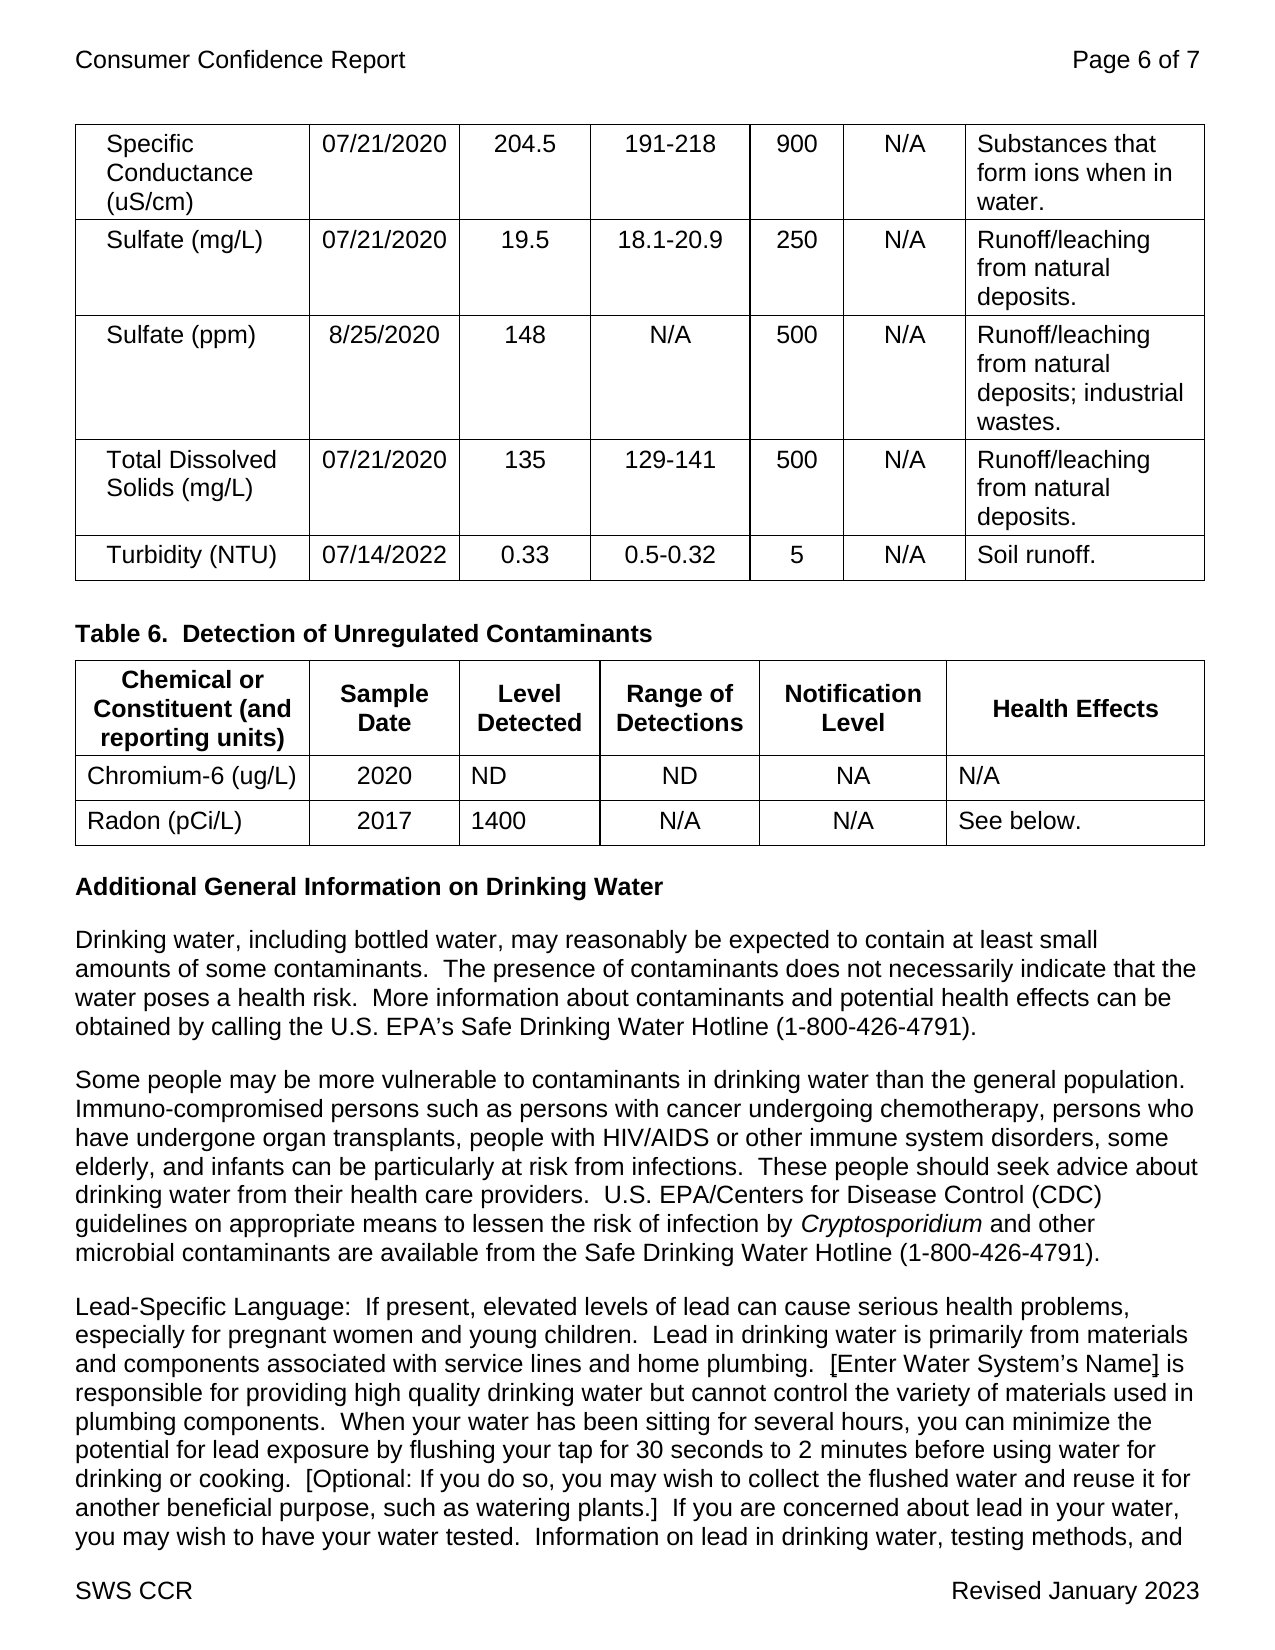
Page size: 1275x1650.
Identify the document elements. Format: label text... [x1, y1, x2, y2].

table_cell Radon (pCi/L) [76, 801, 309, 845]
text Drinking water, including bottled water, may reasonably be expected to contain at least small amounts of some contaminants. The presence of contaminants does not necessarily indicate that the water poses a health risk. More information about contaminants and potential health effects can be obtained by calling the U.S. EPA’s Safe Drinking Water Hotline (1-800-426-4791). [75, 925, 1200, 1040]
table_cell Runoff/leaching from natural deposits; industrial wastes. [966, 316, 1204, 439]
table_header Sample Date [310, 661, 459, 755]
table_cell N/A [844, 440, 965, 535]
table_cell 8/25/2020 [310, 316, 459, 439]
table_cell N/A [844, 220, 965, 315]
table_cell 19.5 [460, 220, 590, 315]
table_cell 1400 [460, 801, 599, 845]
table_cell N/A [601, 801, 759, 845]
table_cell 18.1-20.9 [591, 220, 749, 315]
table_cell 204.5 [460, 125, 590, 219]
table_header Chemical or Constituent (and reporting units) [76, 661, 309, 755]
table_cell ND [601, 756, 759, 800]
table_cell NA [760, 756, 946, 800]
table_cell N/A [844, 316, 965, 439]
table_cell 0.5-0.32 [591, 536, 749, 580]
table_cell 250 [751, 220, 843, 315]
table_cell 07/21/2020 [310, 220, 459, 315]
table_cell Soil runoff. [966, 536, 1204, 580]
table_cell 129-141 [591, 440, 749, 535]
table_cell ND [460, 756, 599, 800]
table_cell Substances that form ions when in water. [966, 125, 1204, 219]
table_cell N/A [844, 536, 965, 580]
subtitle Additional General Information on Drinking Water [75, 871, 1200, 900]
table_cell N/A [844, 125, 965, 219]
table_header Range of Detections [601, 661, 759, 755]
table_cell 0.33 [460, 536, 590, 580]
table_cell Chromium-6 (ug/L) [76, 756, 309, 800]
table_cell 2020 [310, 756, 459, 800]
table_header Notification Level [760, 661, 946, 755]
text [75, 1291, 1200, 1550]
table_cell Runoff/leaching from natural deposits. [966, 220, 1204, 315]
table_cell See below. [947, 801, 1204, 845]
table_cell 07/21/2020 [310, 440, 459, 535]
table_cell Sulfate (mg/L) [76, 220, 309, 315]
table_cell 135 [460, 440, 590, 535]
table_header Health Effects [947, 661, 1204, 755]
table_cell N/A [947, 756, 1204, 800]
table_cell N/A [591, 316, 749, 439]
table_cell 148 [460, 316, 590, 439]
table_cell 900 [751, 125, 843, 219]
table_cell 07/21/2020 [310, 125, 459, 219]
table_cell 500 [751, 316, 843, 439]
table_cell 2017 [310, 801, 459, 845]
table_header Level Detected [460, 661, 599, 755]
table_cell 191-218 [591, 125, 749, 219]
table_cell Specific Conductance (uS/cm) [76, 125, 309, 219]
table_cell Turbidity (NTU) [76, 536, 309, 580]
text Some people may be more vulnerable to contaminants in drinking water than the general population. Immuno-compromised persons such as persons with cancer undergoing chemotherapy, persons who have undergone organ transplants, people with HIV/AIDS or other immune system disorders, some elderly, and infants can be particularly at risk from infections. These people should seek advice about drinking water from their health care providers. U.S. EPA/Centers for Disease Control (CDC) guidelines on appropriate means to lessen the risk of infection by Cryptosporidium and other microbial contaminants are available from the Safe Drinking Water Hotline (1-800-426-4791). [75, 1065, 1200, 1266]
table_cell Total Dissolved Solids (mg/L) [76, 440, 309, 535]
table_cell 5 [751, 536, 843, 580]
table_cell Runoff/leaching from natural deposits. [966, 440, 1204, 535]
table_cell Sulfate (ppm) [76, 316, 309, 439]
table_cell 500 [751, 440, 843, 535]
table_cell N/A [760, 801, 946, 845]
table_cell 07/14/2022 [310, 536, 459, 580]
